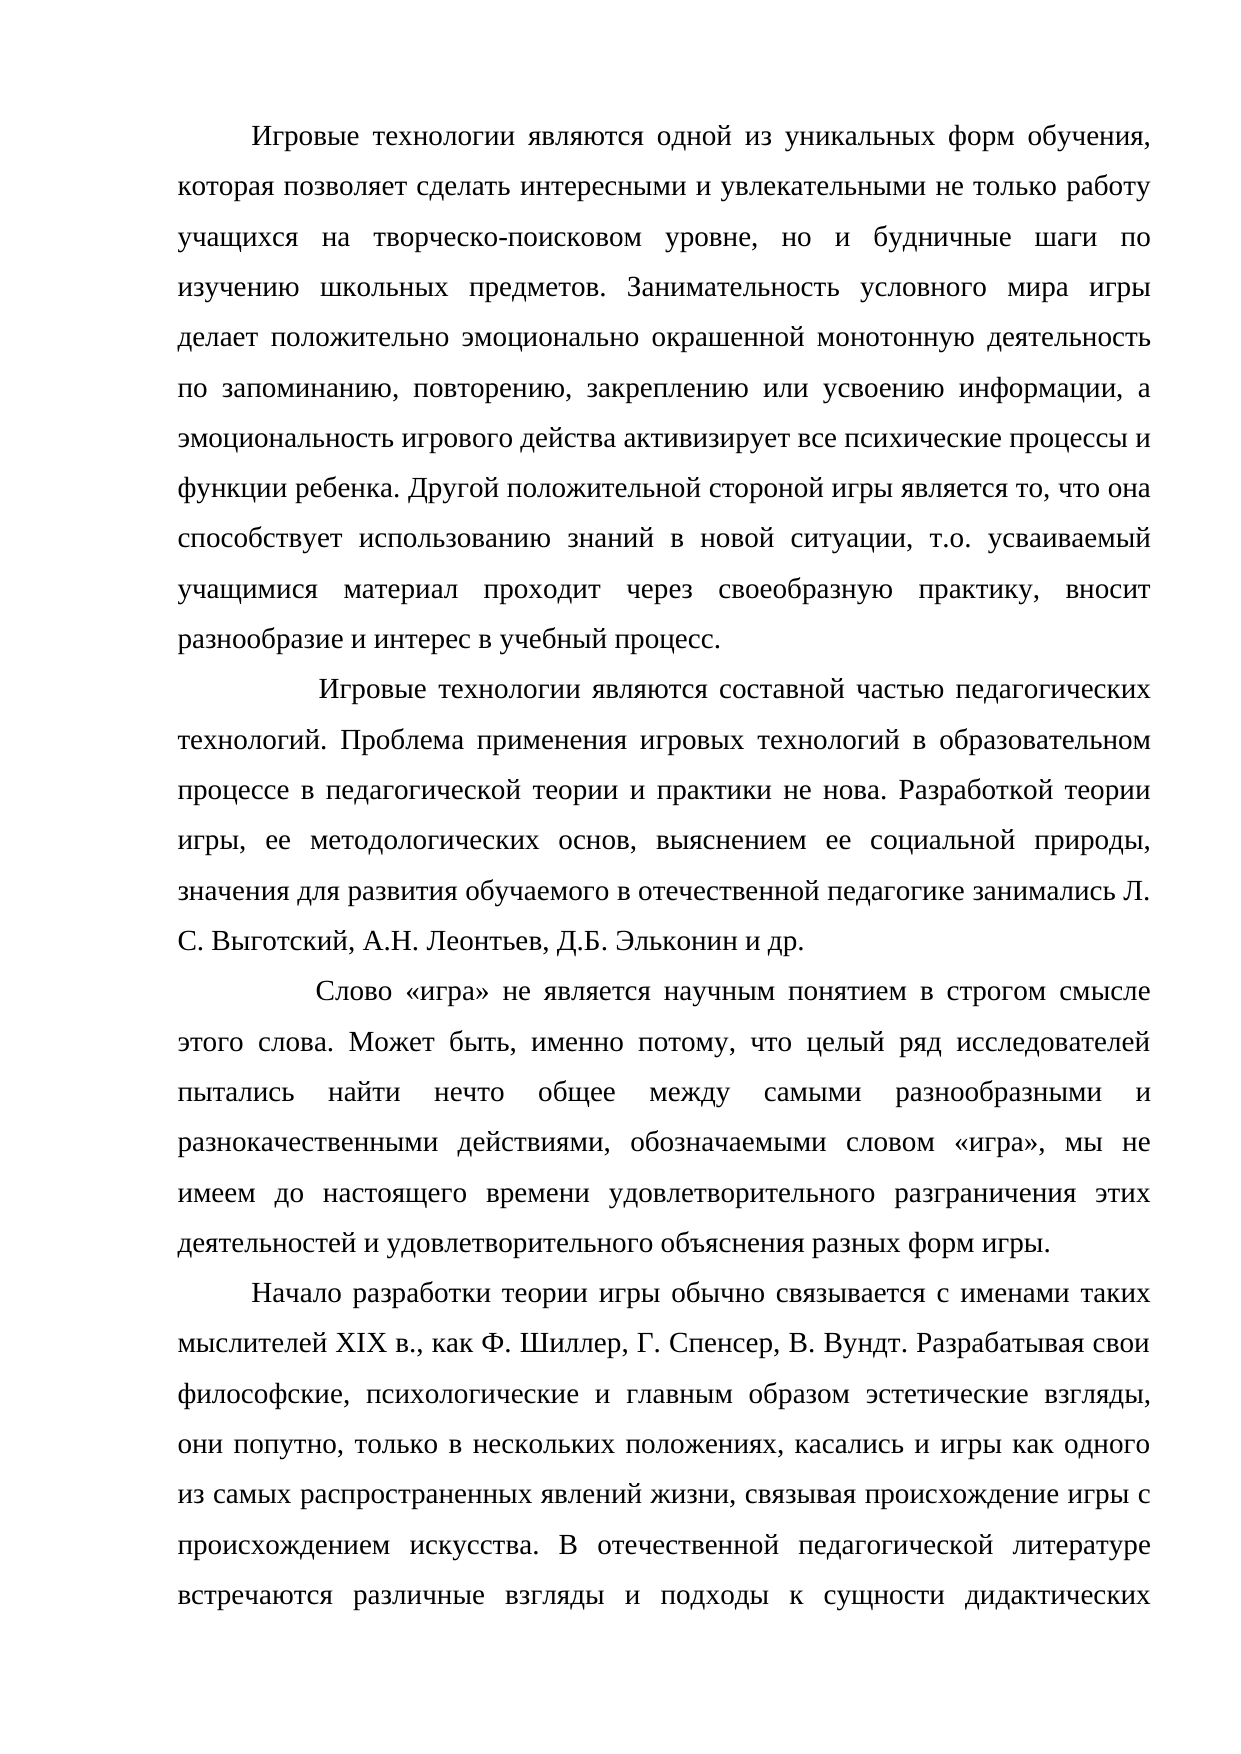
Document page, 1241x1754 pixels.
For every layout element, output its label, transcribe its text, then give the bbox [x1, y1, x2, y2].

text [177, 1275, 1152, 1611]
text Слово «игра» не является научным понятием в строгом смысле этого слова. Может быть, именно потому, что целый ряд исследователей пытались найти нечто общее между самыми разнообразными и разнокачественными действиями, обозначаемыми словом «игра», мы не имеем до настоящего времени удовлетворительного разграничения этих деятельностей и удовлетворительного объяснения разных форм игры. [177, 973, 1152, 1258]
text Игровые технологии являются одной из уникальных форм обучения, которая позволяет сделать интересными и увлекательными не только работу учащихся на творческо-поисковом уровне, но и будничные шаги по изучению школьных предметов. Занимательность условного мира игры делает положительно эмоционально окрашенной монотонную деятельность по запоминанию, повторению, закреплению или усвоению информации, а эмоциональность игрового действа активизирует все психические процессы и функции ребенка. Другой положительной стороной игры является то, что она способствует использованию знаний в новой ситуации, т.о. усваиваемый учащимися материал проходит через своеобразную практику, вносит разнообразие и интерес в учебный процесс. [177, 118, 1152, 655]
text Игровые технологии являются составной частью педагогических технологий. Проблема применения игровых технологий в образовательном процессе в педагогической теории и практики не нова. Разработкой теории игры, ее методологических основ, выяснением ее социальной природы, значения для развития обучаемого в отечественной педагогике занимались Л. С. Выготский, А.Н. Леонтьев, Д.Б. Эльконин и др. [177, 672, 1152, 957]
